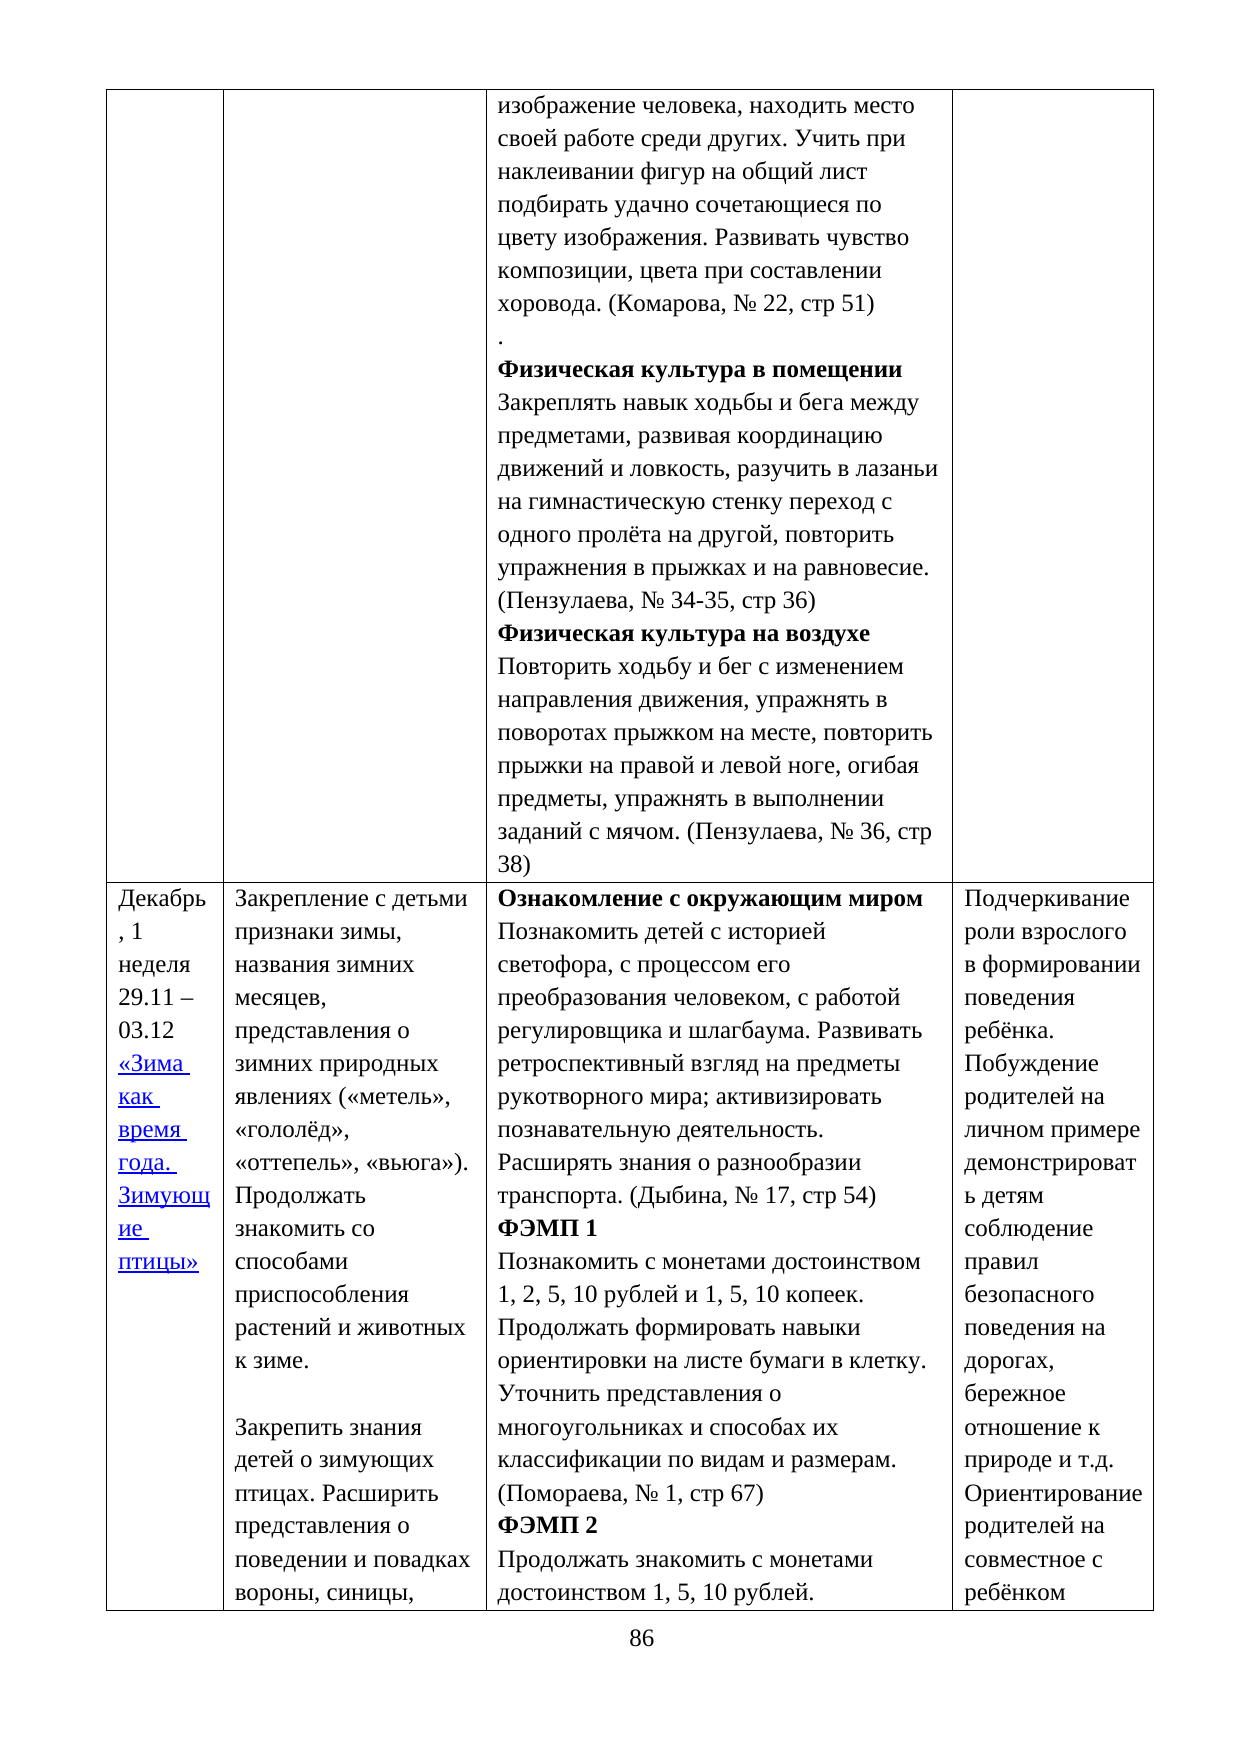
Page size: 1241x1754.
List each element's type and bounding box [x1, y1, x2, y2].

table_cell [224, 90, 486, 882]
table_cell [953, 883, 1153, 1610]
table_cell [487, 883, 952, 1610]
table_cell [487, 90, 952, 882]
table_cell [224, 883, 486, 1610]
table_cell [953, 90, 1153, 882]
table_cell [107, 90, 223, 882]
table_cell [107, 883, 223, 1610]
